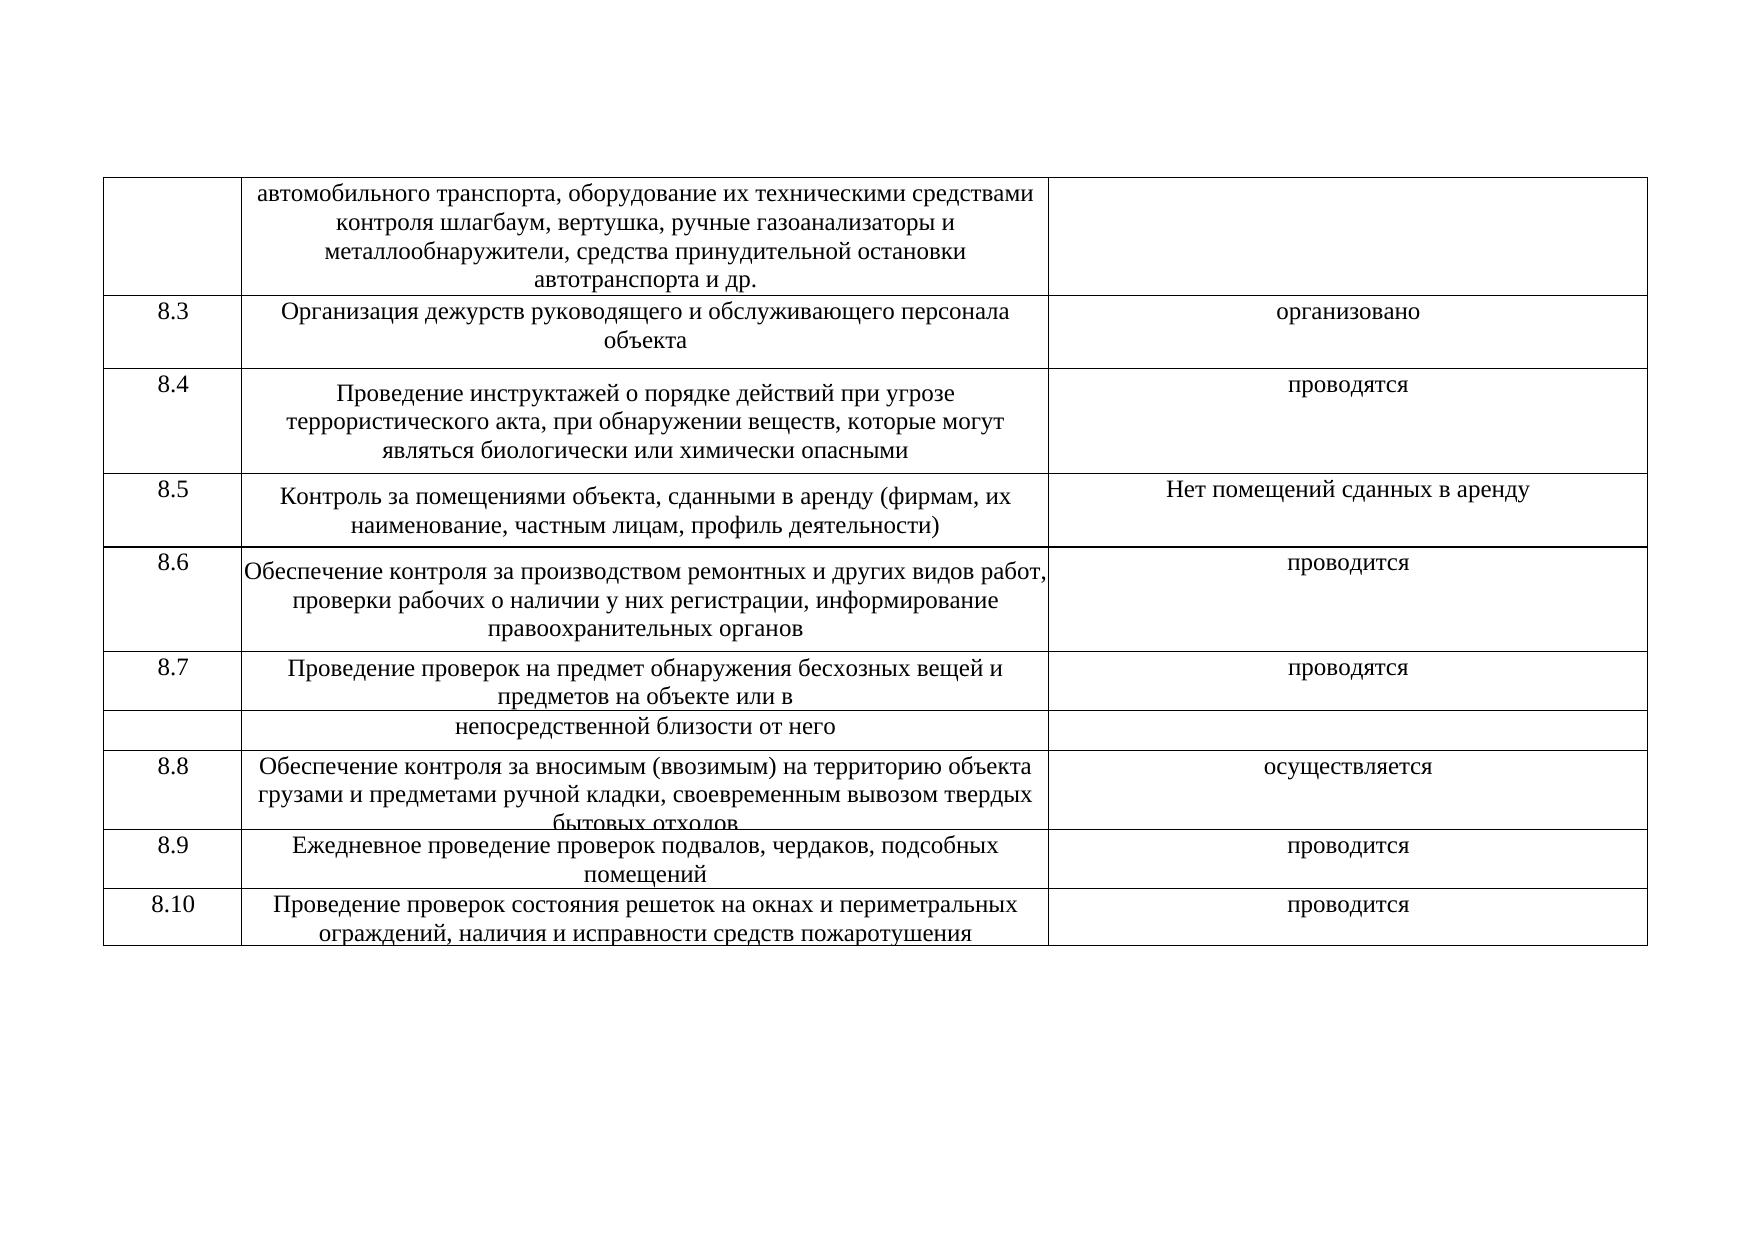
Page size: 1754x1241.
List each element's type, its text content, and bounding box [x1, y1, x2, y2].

table_cell проводится [1049, 889, 1647, 945]
table_cell Ежедневное проведение проверок подвалов, чердаков, подсобных помещений [242, 830, 1048, 888]
table_cell Нет помещений сданных в аренду [1049, 474, 1647, 546]
table_cell 8.5 [104, 474, 241, 546]
table_cell Проведение инструктажей о порядке действий при угрозе террористического акта, при обнаружении веществ, которые могут являться биологически или химически опасными [242, 369, 1048, 473]
table_cell 8.10 [104, 889, 241, 945]
table_cell [1049, 711, 1647, 750]
table_cell [104, 178, 241, 295]
table_cell непосредственной близости от него [242, 711, 1048, 750]
table_cell Проведение проверок состояния решеток на окнах и периметральных ограждений, наличия и исправности средств пожаротушения [242, 889, 1048, 945]
table_cell Контроль за помещениями объекта, сданными в аренду (фирмам, их наименование, частным лицам, профиль деятельности) [242, 474, 1048, 546]
table_cell 8.4 [104, 369, 241, 473]
table_cell проводится [1049, 830, 1647, 888]
table_cell 8.8 [104, 751, 241, 829]
table_cell Обеспечение контроля за производством ремонтных и других видов работ, проверки рабочих о наличии у них регистрации, информирование правоохранительных органов [242, 548, 1048, 651]
table_cell 8.9 [104, 830, 241, 888]
table_cell Проведение проверок на предмет обнаружения бесхозных вещей и предметов на объекте или в [242, 652, 1048, 710]
table_cell 8.7 [104, 652, 241, 710]
table_cell автомобильного транспорта, оборудование их техническими средствами контроля шлагбаум, вертушка, ручные газоанализаторы и металлообнаружители, средства принудительной остановки автотранспорта и др. [242, 178, 1048, 295]
table_cell 8.6 [104, 548, 241, 651]
table_cell [104, 711, 241, 750]
table_cell Организация дежурств руководящего и обслуживающего персонала объекта [242, 296, 1048, 368]
table_cell проводится [1049, 548, 1647, 651]
table_cell Обеспечение контроля за вносимым (ввозимым) на территорию объекта грузами и предметами ручной кладки, своевременным вывозом твердых бытовых отходов [242, 751, 1048, 829]
table_cell организовано [1049, 296, 1647, 368]
table_cell осуществляется [1049, 751, 1647, 829]
table_cell [1049, 178, 1647, 295]
table_cell 8.3 [104, 296, 241, 368]
table_cell проводятся [1049, 369, 1647, 473]
table_cell проводятся [1049, 652, 1647, 710]
